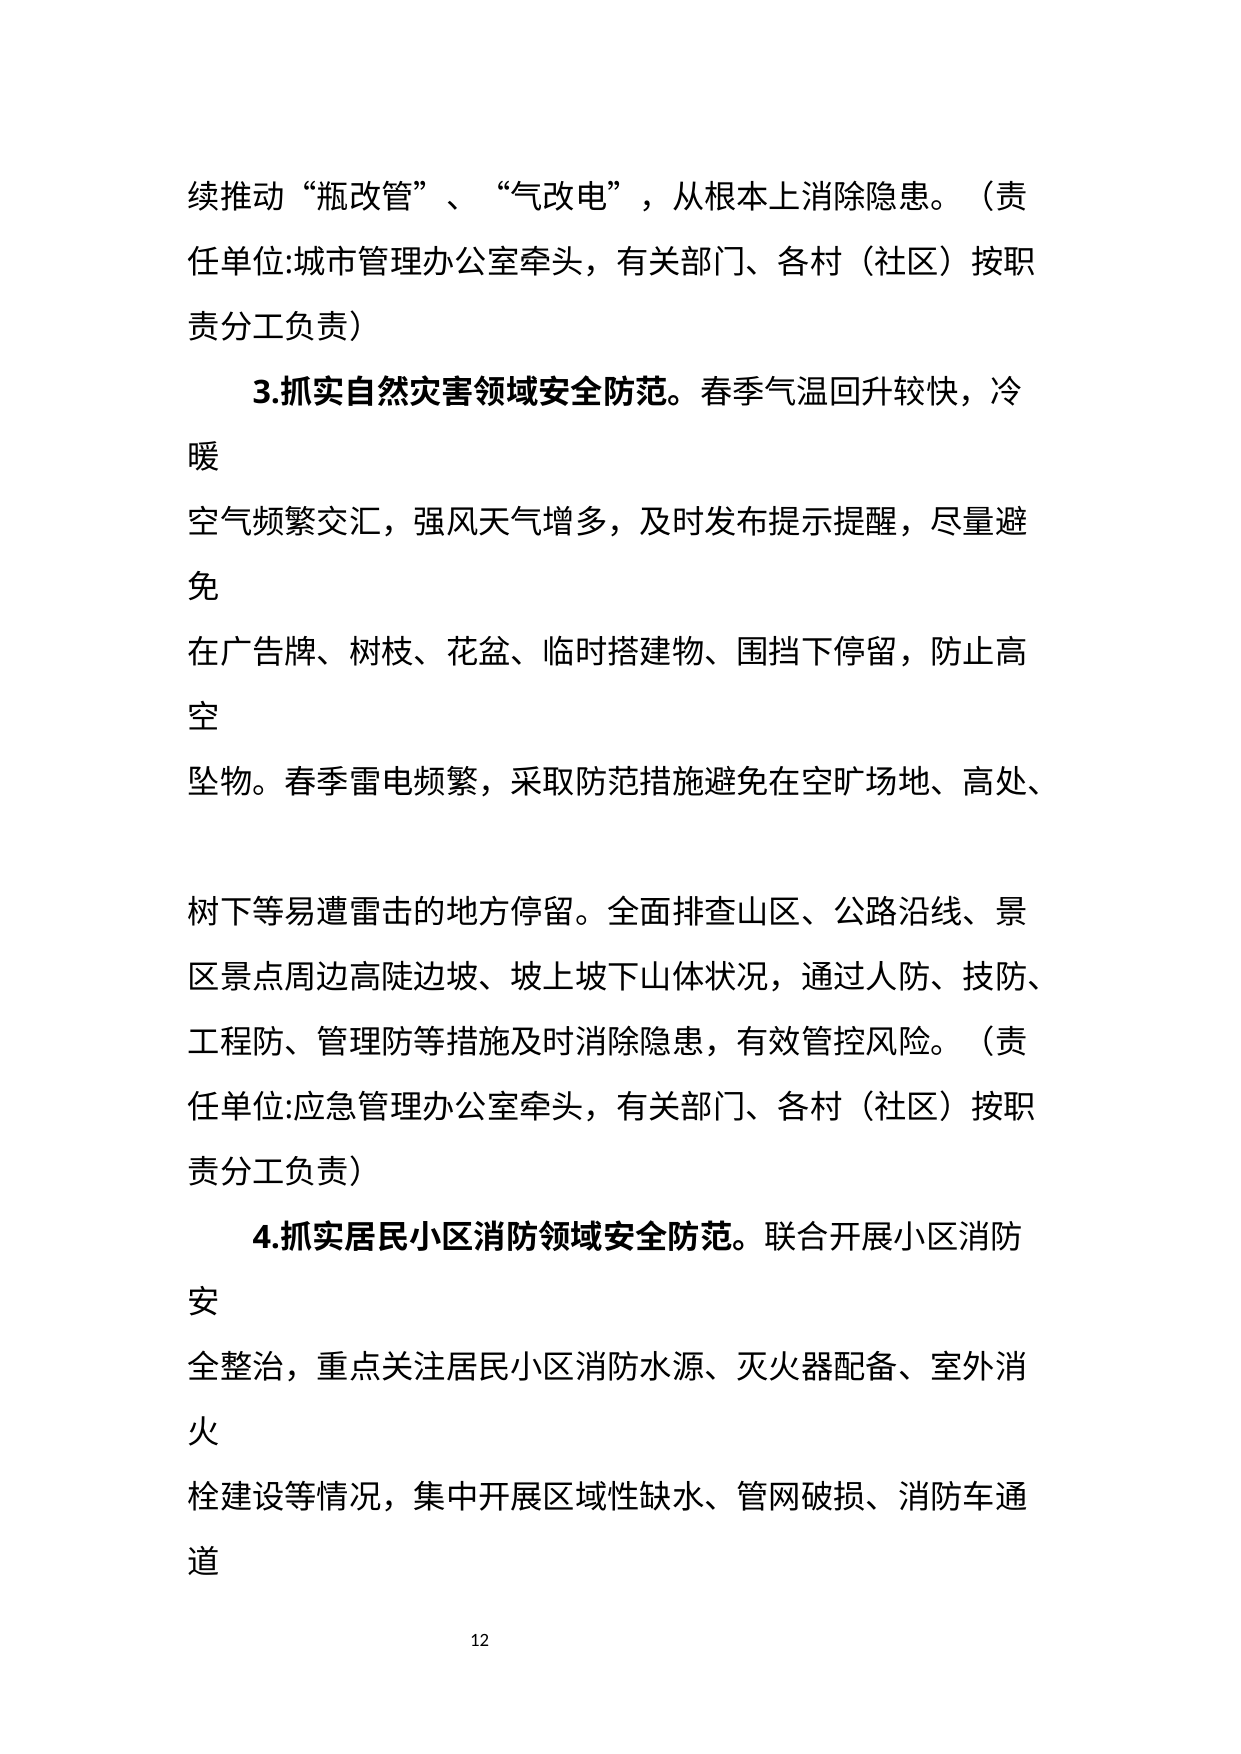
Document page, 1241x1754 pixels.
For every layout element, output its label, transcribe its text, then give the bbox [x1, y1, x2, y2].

text 空气频繁交汇，强风天气增多，及时发布提示提醒，尽量避免 [187, 487, 1053, 617]
text 树下等易遭雷击的地方停留。全面排查山区、公路沿线、景区景点周边高陡边坡、坡上坡下山体状况，通过人防、技防、工程防、管理防等措施及时消除隐患，有效管控风险。（责任单位:应急管理办公室牵头，有关部门、各村（社区）按职责分工负责） [187, 877, 1053, 1202]
text 4.抓实居民小区消防领域安全防范。联合开展小区消防安 [187, 1202, 1053, 1332]
text 全整治，重点关注居民小区消防水源、灭火器配备、室外消火 [187, 1332, 1053, 1462]
text 栓建设等情况，集中开展区域性缺水、管网破损、消防车通道 [187, 1462, 1053, 1592]
text 3.抓实自然灾害领域安全防范。春季气温回升较快，冷暖 [187, 357, 1053, 487]
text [187, 162, 1053, 357]
text 在广告牌、树枝、花盆、临时搭建物、围挡下停留，防止高空 [187, 617, 1053, 747]
text 坠物。春季雷电频繁，采取防范措施避免在空旷场地、高处、 [187, 747, 1053, 877]
